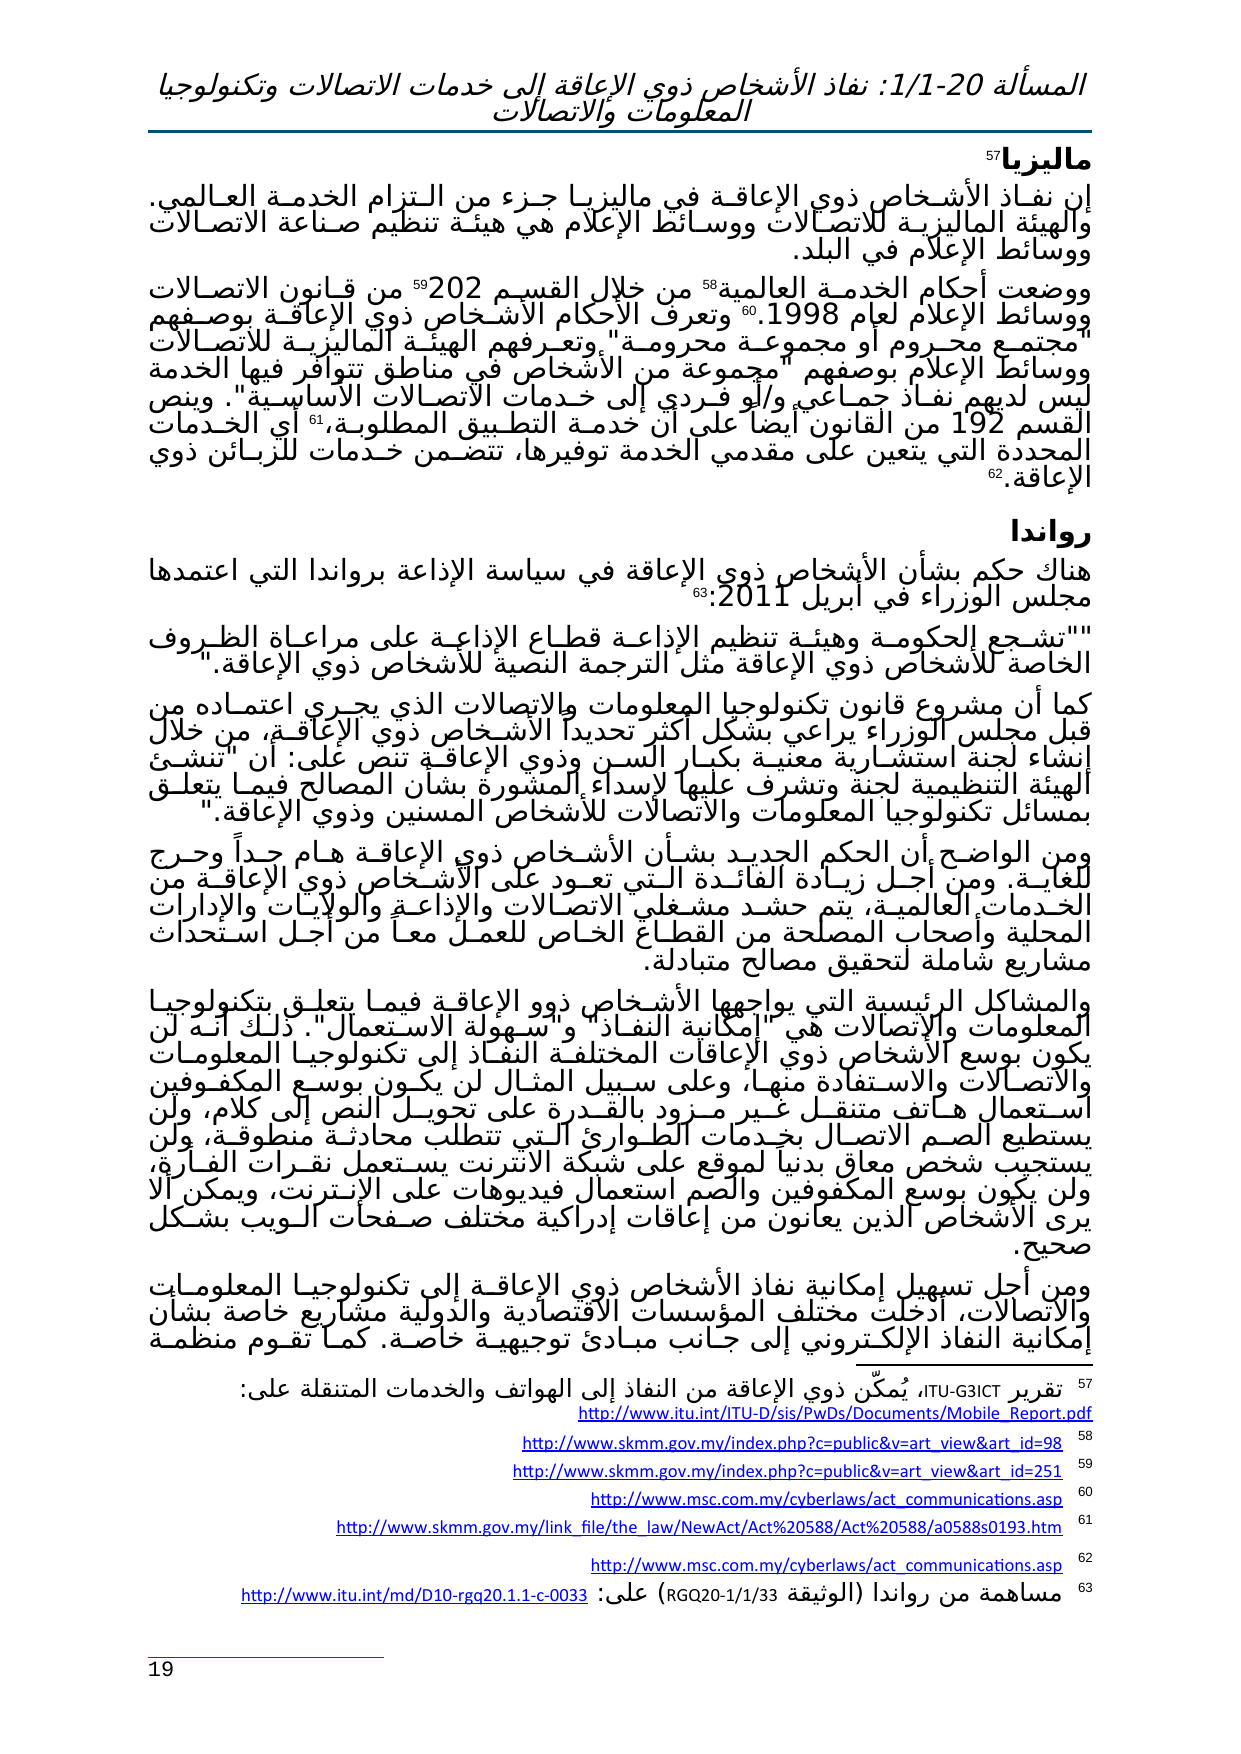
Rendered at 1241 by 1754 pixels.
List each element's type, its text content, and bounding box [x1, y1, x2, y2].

subtitle ماليزيا [148, 148, 1055, 175]
text إن نفاذ الأشخاص ذوي الإعاقة في ماليزيا جزء من التزام الخدمة العالمي. والهيئة الماليزية للاتصالات ووسائط الإعلام هي هيئة تنظيم صناعة الاتصالات ووسائط الإعلام في البلد. [148, 185, 1092, 267]
text ومن الواضح أن الحكم الجديد بشأن الأشخاص ذوي الإعاقة هام جداً وحرج للغاية. ومن أجل زيادة الفائدة التي تعود على الأشخاص ذوي الإعاقة من الخدمات العالمية، يتم حشد مشغلي الاتصالات والإذاعة والولايات والإدارات المحلية وأصحاب المصلحة من القطاع الخاص للعمل معاً من أجل استحداث مشاريع شاملة لتحقيق مصالح متبادلة. [148, 841, 1092, 977]
text كما أن مشروع قانون تكنولوجيا المعلومات والاتصالات الذي يجري اعتماده من قبل مجلس الوزراء يراعي بشكل أكثر تحديداً الأشخاص ذوي الإعاقة، من خلال إنشاء لجنة استشارية معنية بكبار السن وذوي الإعاقة تنص على: أن "تنشئ الهيئة التنظيمية لجنة وتشرف عليها لإسداء المشورة بشأن المصالح فيما يتعلق بمسائل تكنولوجيا المعلومات والاتصالات للأشخاص المسنين وذوي الإعاقة." [148, 693, 1092, 828]
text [148, 1273, 1092, 1355]
subtitle رواندا [148, 519, 1092, 547]
text ""تشجع الحكومة وهيئة تنظيم الإذاعة قطاع الإذاعة على مراعاة الظروف الخاصة للأشخاص ذوي الإعاقة مثل الترجمة النصية للأشخاص ذوي الإعاقة." [148, 626, 1092, 680]
text هناك حكم بشأن الأشخاص ذوي الإعاقة في سياسة الإذاعة برواندا التي اعتمدها مجلس الوزراء في أبريل 2011: [148, 559, 1092, 613]
text والمشاكل الرئيسية التي يواجهها الأشخاص ذوو الإعاقة فيما يتعلق بتكنولوجيا المعلومات والاتصالات هي "إمكانية النفاذ" و"سهولة الاستعمال". ذلك أنه لن يكون بوسع الأشخاص ذوي الإعاقات المختلفة النفاذ إلى تكنولوجيا المعلومات والاتصالات والاستفادة منها، وعلى سبيل المثال لن يكون بوسع المكفوفين استعمال هاتف متنقل غير مزود بالقدرة على تحويل النص إلى كلام، ولن يستطيع الصم الاتصال بخدمات الطوارئ التي تتطلب محادثة منطوقة، ولن يستجيب شخص معاق بدنياً لموقع على شبكة الانترنت يستعمل نقرات الفأرة، ولن يكون بوسع المكفوفين والصم استعمال فيديوهات على الإنترنت، ويمكن ألا يرى الأشخاص الذين يعانون من إعاقات إدراكية مختلف صفحات الويب بشكل صحيح. [148, 989, 1092, 1261]
subtitle ماليزيا [1031, 148, 1092, 175]
text ووضعت أحكام الخدمة العالمية من خلال القسم 202 من قانون الاتصالات ووسائط الإعلام لعام 1998. وتعرف الأحكام الأشخاص ذوي الإعاقة بوصفهم "مجتمع محروم أو مجموعة محرومة" وتعرفهم الهيئة الماليزية للاتصالات ووسائط الإعلام بوصفهم "مجموعة من الأشخاص في مناطق تتوافر فيها الخدمة ليس لديهم نفاذ جماعي و/أو فردي إلى خدمات الاتصالات الأساسية". وينص القسم 192 من القانون أيضاً على أن خدمة التطبيق المطلوبة، أي الخدمات المحددة التي يتعين على مقدمي الخدمة توفيرها، تتضمن خدمات للزبائن ذوي الإعاقة. [148, 277, 1092, 494]
